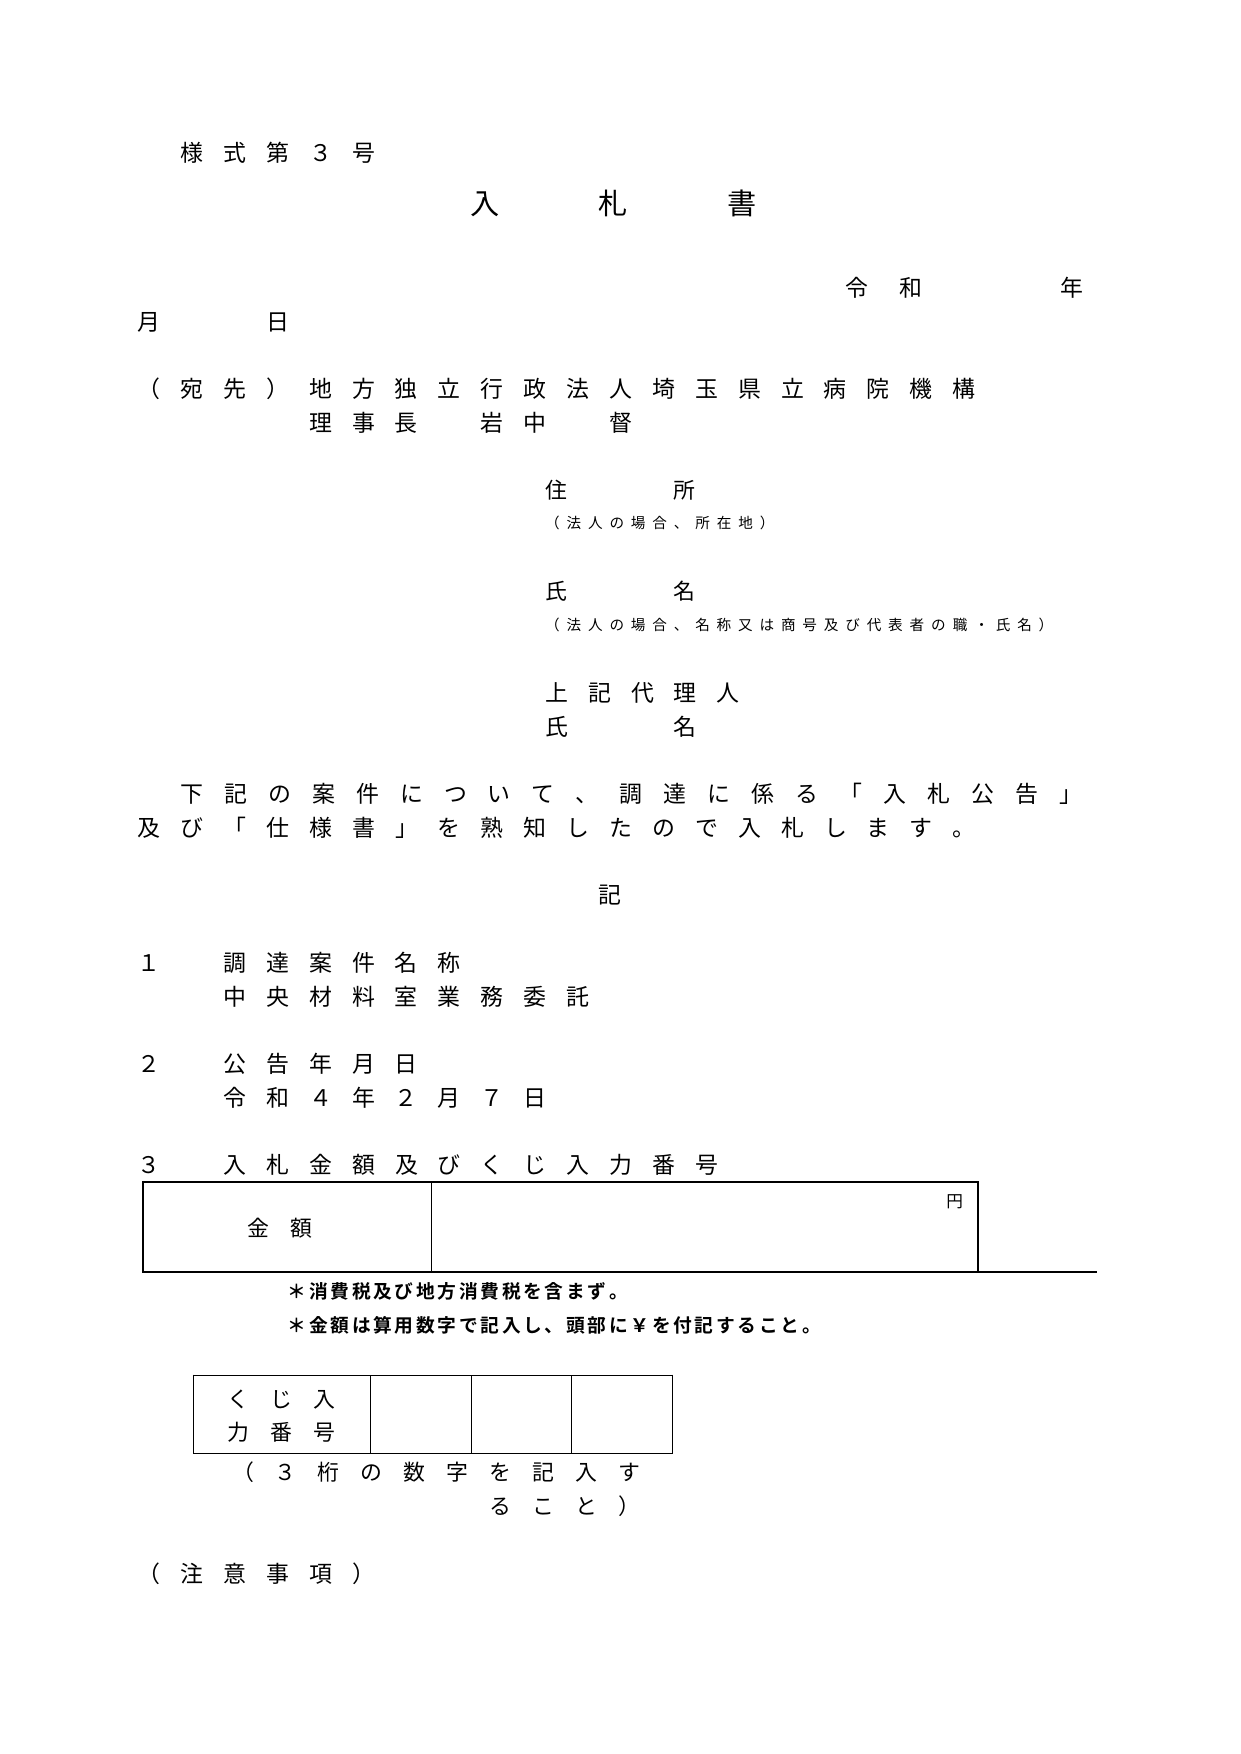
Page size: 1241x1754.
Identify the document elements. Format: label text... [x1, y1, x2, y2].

text 氏 名 [535, 573, 1103, 607]
table_header 円 [432, 1183, 977, 1271]
text 上記代理人 [137, 674, 1103, 708]
table_header 金額 [144, 1183, 431, 1271]
text 中央材料室業務委託 [137, 978, 1103, 1012]
text 令和 年 月 日 [137, 269, 1103, 337]
text （法人の場合、所在地） [535, 506, 1103, 539]
text （注意事項） [137, 1555, 1103, 1589]
text １ 調達案件名称 [137, 944, 1103, 978]
text ３ 入札金額及びくじ入力番号 [137, 1147, 1103, 1181]
text 下記の案件について、調達に係る「入札公告」及び「仕様書」を熟知したので入札します。 [137, 776, 1103, 843]
table_header [572, 1376, 672, 1453]
text 記 [137, 877, 1103, 911]
text （宛先）地方独立行政法人埼玉県立病院機構 [137, 371, 1103, 404]
text 理事長 岩中 督 [137, 404, 1103, 438]
table_header [472, 1376, 571, 1453]
table_header [371, 1376, 471, 1453]
text 住 所 [535, 472, 1103, 506]
text 入 札 書 [137, 168, 1103, 236]
table_header くじ入力番号 [194, 1376, 370, 1453]
text （法人の場合、名称又は商号及び代表者の職・氏名） [535, 607, 1103, 641]
text ２ 公告年月日 [137, 1046, 1103, 1079]
text 令和４年２月７日 [137, 1079, 1103, 1113]
table_cell ＊消費税及び地方消費税を含まず。 ＊金額は算用数字で記入し、頭部に￥を付記すること。 [263, 1273, 1097, 1341]
table_cell （３桁の数字を記入すること） [193, 1454, 672, 1522]
text 氏 名 [137, 708, 1103, 742]
text 様式第３号 [159, 134, 1103, 168]
